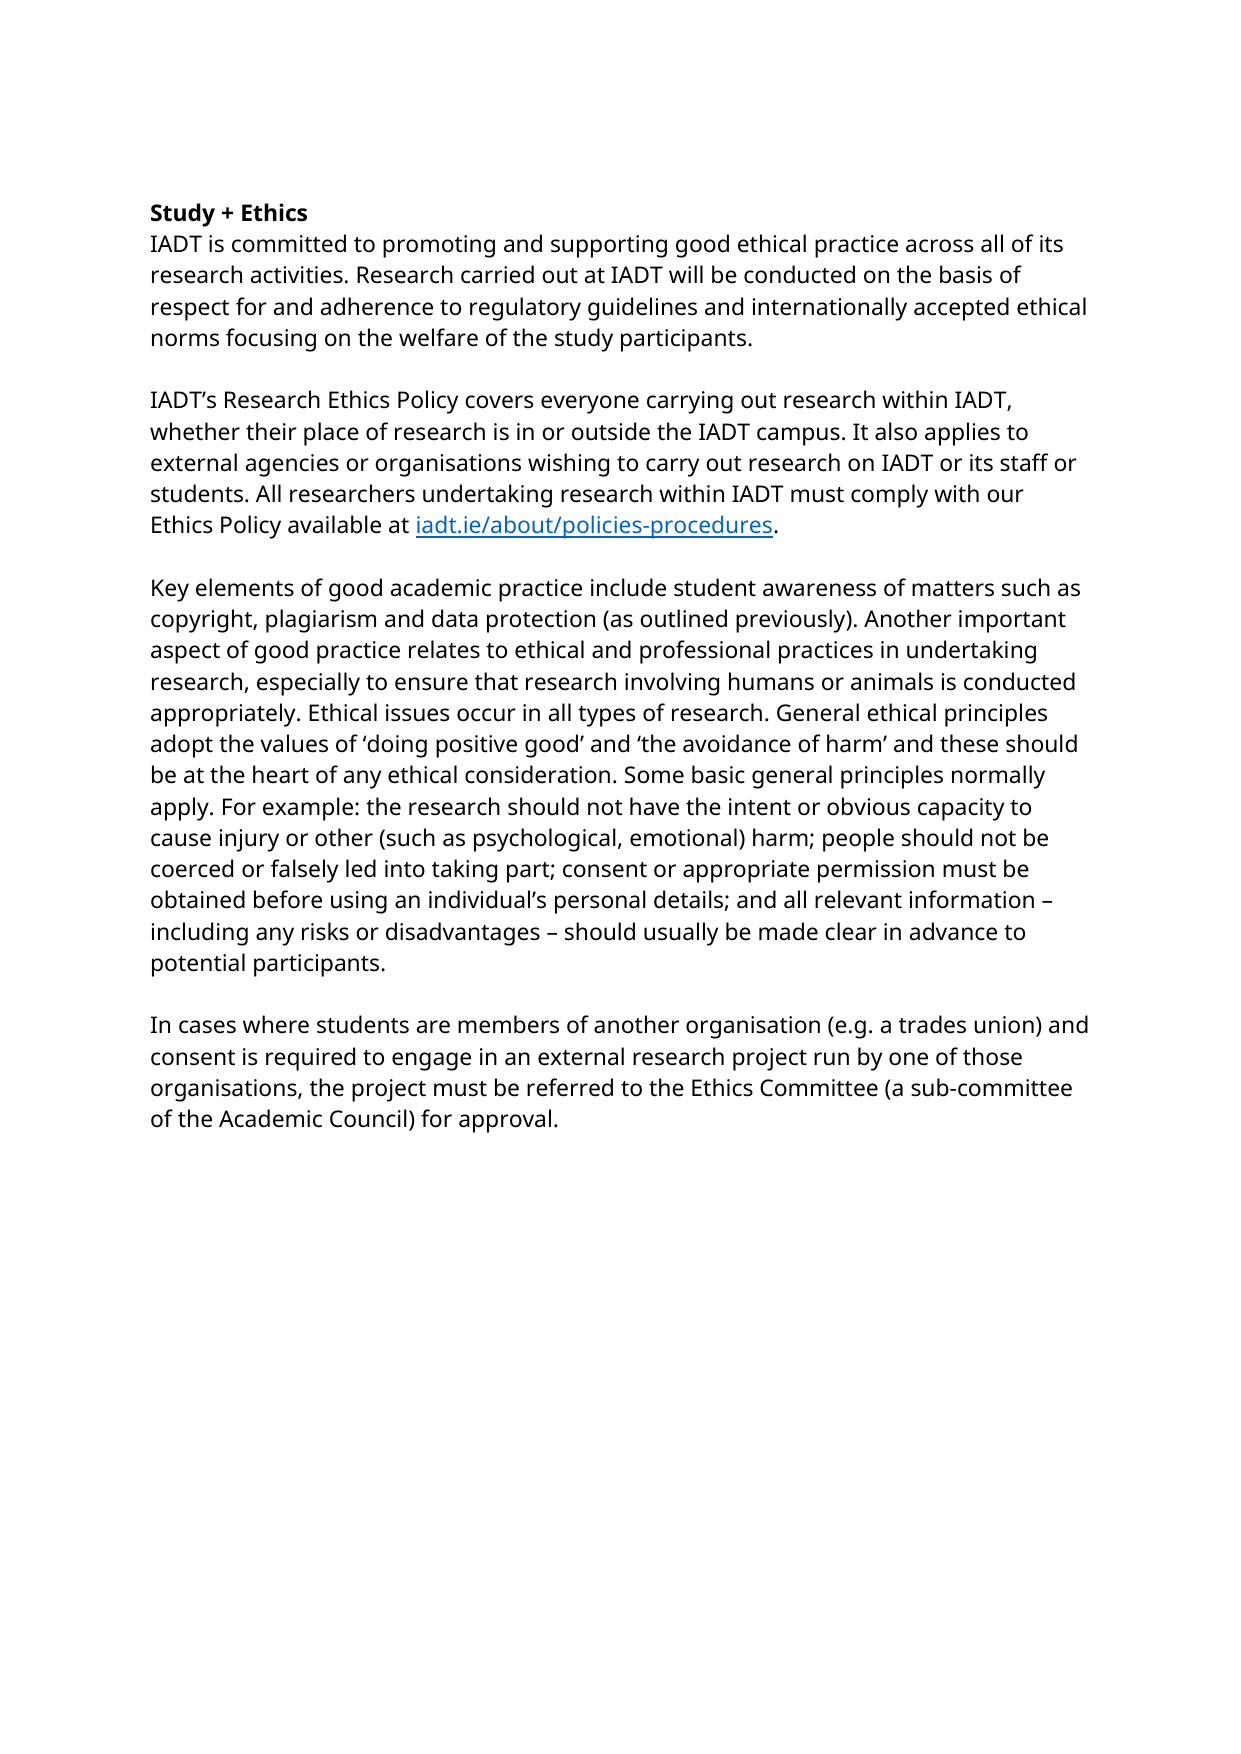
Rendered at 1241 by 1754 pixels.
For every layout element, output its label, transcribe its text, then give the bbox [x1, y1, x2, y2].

text Study + Ethics [150, 197, 1090, 228]
text IADT’s Research Ethics Policy covers everyone carrying out research within IADT, whether their place of research is in or outside the IADT campus. It also applies to external agencies or organisations wishing to carry out research on IADT or its staff or students. All researchers undertaking research within IADT must comply with our Ethics Policy available at iadt.ie/about/policies-procedures. [150, 384, 1090, 541]
text In cases where students are members of another organisation (e.g. a trades union) and consent is required to engage in an external research project run by one of those organisations, the project must be referred to the Ethics Committee (a sub-committee of the Academic Council) for approval. [150, 1009, 1090, 1134]
text IADT is committed to promoting and supporting good ethical practice across all of its research activities. Research carried out at IADT will be conducted on the basis of respect for and adherence to regulatory guidelines and internationally accepted ethical norms focusing on the welfare of the study participants. [150, 228, 1090, 353]
text aspect of good practice relates to ethical and professional practices in undertaking research, especially to ensure that research involving humans or animals is conducted appropriately. Ethical issues occur in all types of research. General ethical principles adopt the values of ‘doing positive good’ and ‘the avoidance of harm’ and these should be at the heart of any ethical consideration. Some basic general principles normally apply. For example: the research should not have the intent or obvious capacity to cause injury or other (such as psychological, emotional) harm; people should not be coerced or falsely led into taking part; consent or appropriate permission must be obtained before using an individual’s personal details; and all relevant information – including any risks or disadvantages – should usually be made clear in advance to potential participants. [150, 634, 1090, 978]
text Key elements of good academic practice include student awareness of matters such as copyright, plagiarism and data protection (as outlined previously). Another important [150, 572, 1090, 634]
